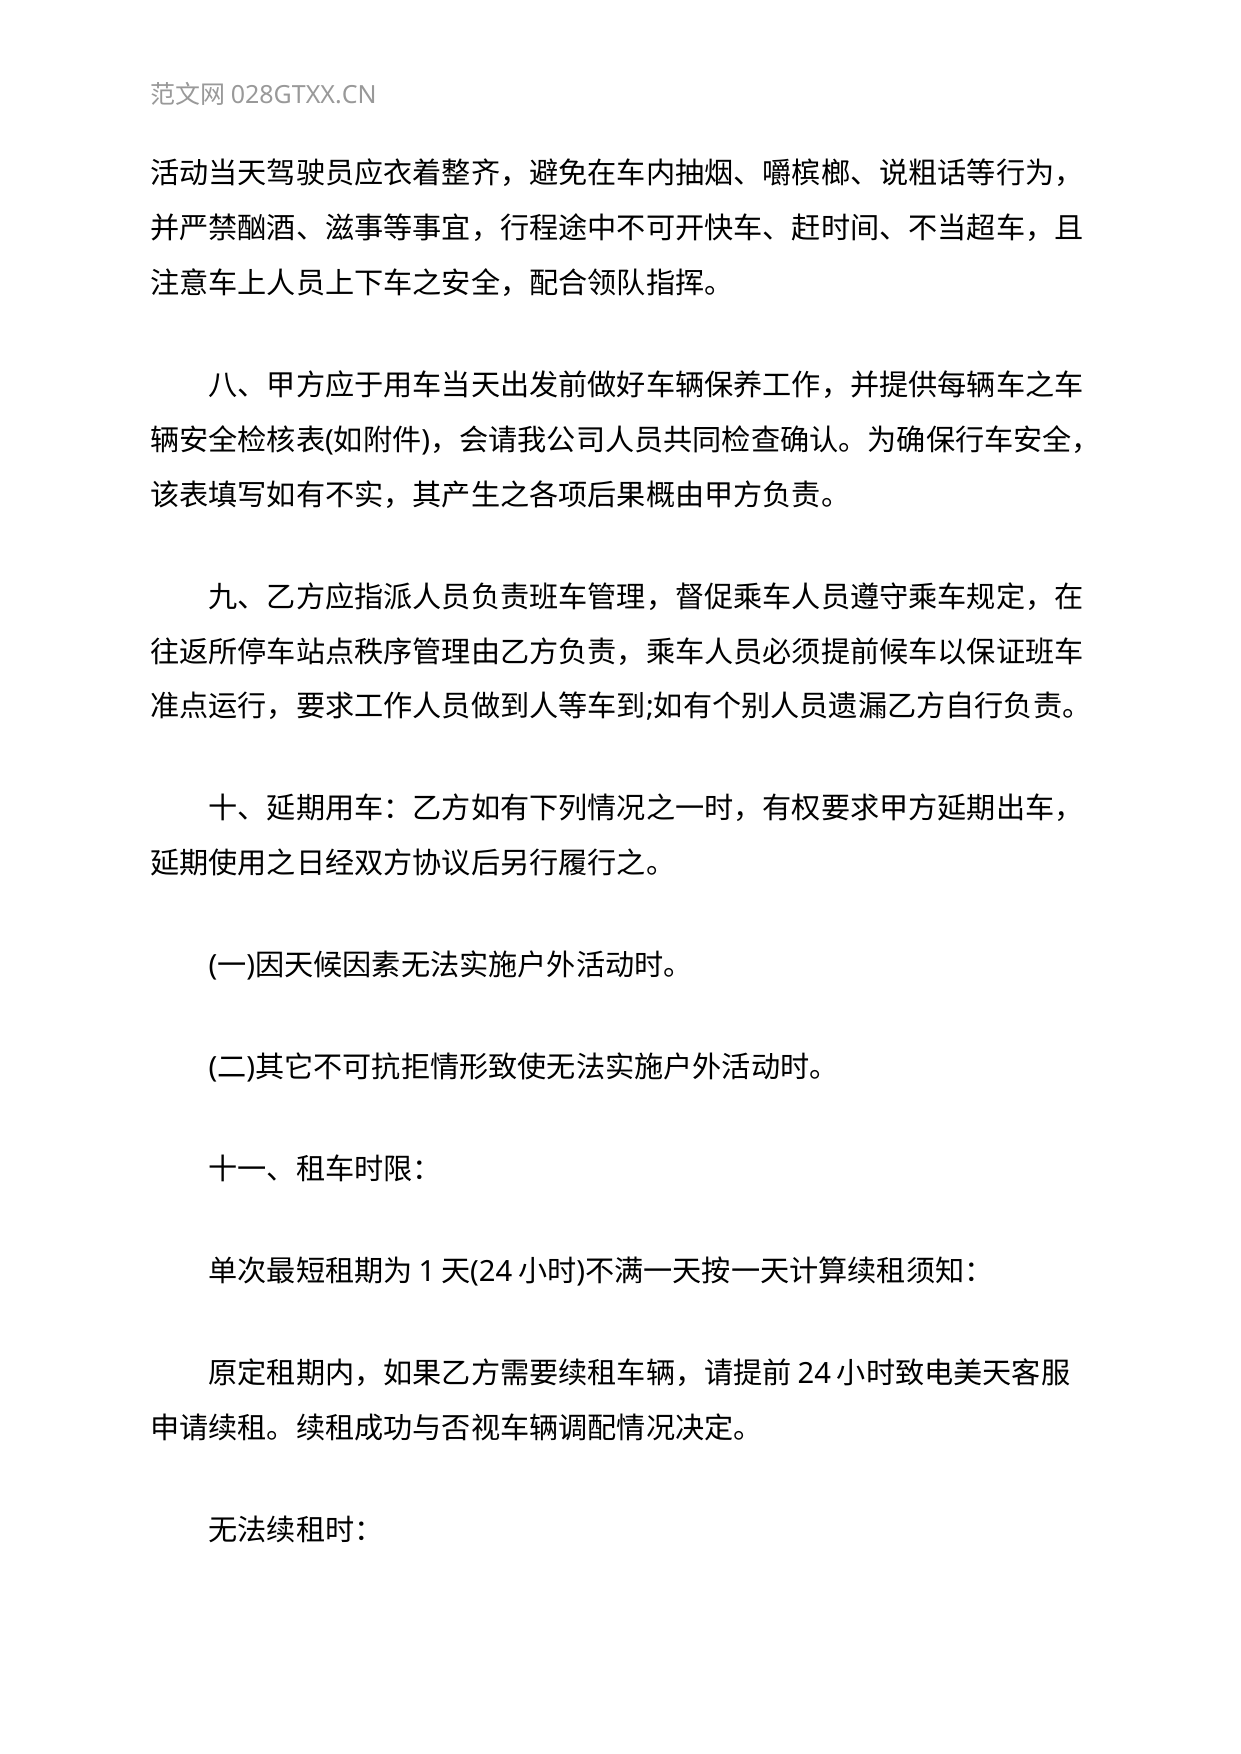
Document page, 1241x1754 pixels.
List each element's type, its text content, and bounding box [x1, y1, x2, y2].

text 十、延期用车：乙方如有下列情况之一时，有权要求甲方延期出车，延期使用之日经双方协议后另行履行之。 [150, 785, 1090, 882]
text (一)因天候因素无法实施户外活动时。 [150, 942, 1090, 984]
text (二)其它不可抗拒情形致使无法实施户外活动时。 [150, 1044, 1090, 1086]
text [150, 150, 1090, 302]
text 无法续租时： [150, 1506, 1090, 1548]
text 原定租期内，如果乙方需要续租车辆，请提前24小时致电美天客服申请续租。续租成功与否视车辆调配情况决定。 [150, 1349, 1090, 1447]
text 九、乙方应指派人员负责班车管理，督促乘车人员遵守乘车规定，在往返所停车站点秩序管理由乙方负责，乘车人员必须提前候车以保证班车准点运行，要求工作人员做到人等车到;如有个别人员遗漏乙方自行负责。 [150, 573, 1090, 725]
text 单次最短租期为1天(24小时)不满一天按一天计算续租须知： [150, 1247, 1090, 1290]
text 十一、租车时限： [150, 1146, 1090, 1188]
text 八、甲方应于用车当天出发前做好车辆保养工作，并提供每辆车之车辆安全检核表(如附件)，会请我公司人员共同检查确认。为确保行车安全，该表填写如有不实，其产生之各项后果概由甲方负责。 [150, 362, 1090, 514]
